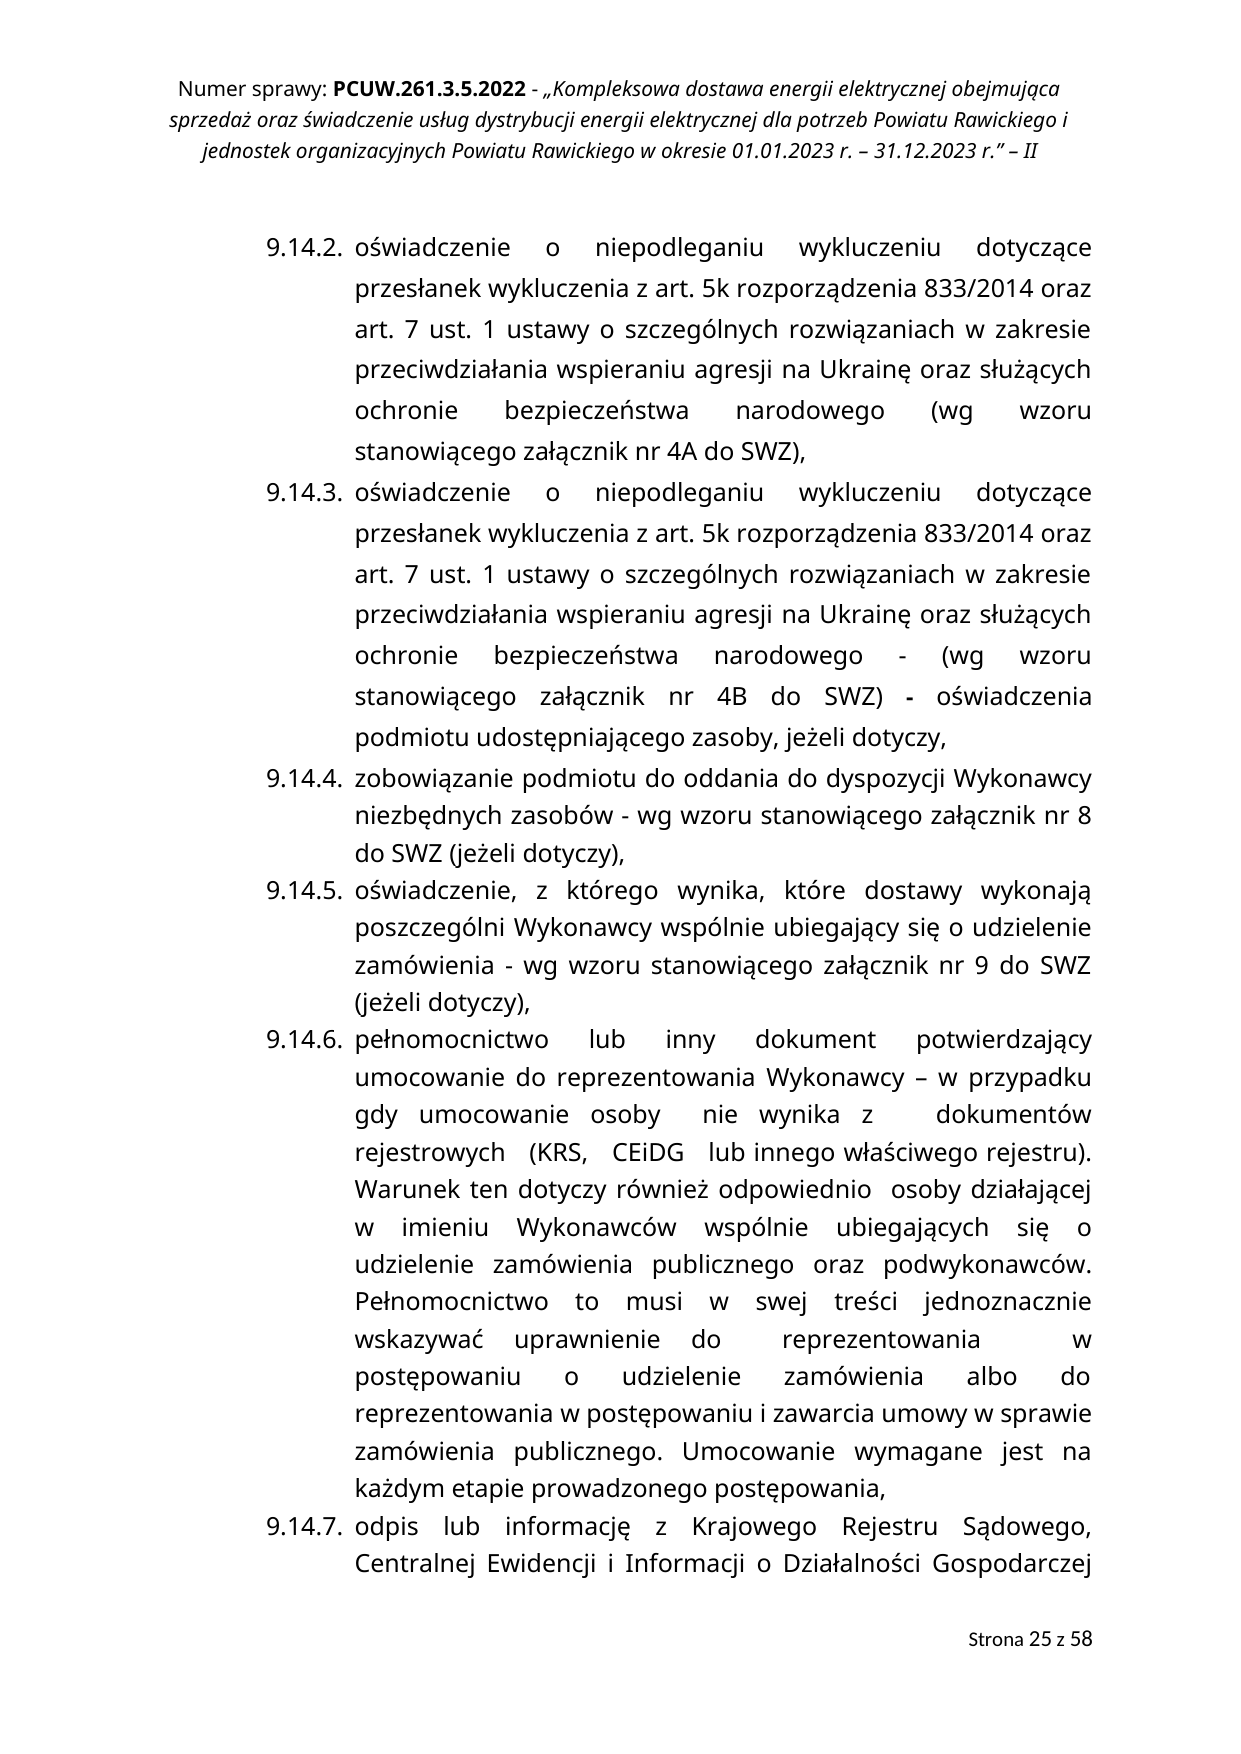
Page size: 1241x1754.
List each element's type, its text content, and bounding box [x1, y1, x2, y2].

list oświadczenie, z którego wynika, które dostawy wykonają poszczególni Wykonawcy wspólnie ubiegający się o udzielenie zamówienia - wg wzoru stanowiącego załącznik nr 9 do SWZ (jeżeli dotyczy), [266, 873, 1093, 1019]
list zobowiązanie podmiotu do oddania do dyspozycji Wykonawcy niezbędnych zasobów - wg wzoru stanowiącego załącznik nr 8 do SWZ (jeżeli dotyczy), [266, 760, 1093, 869]
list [266, 1508, 1093, 1580]
list oświadczenie o niepodleganiu wykluczeniu dotyczące przesłanek wykluczenia z art. 5k rozporządzenia 833/2014 oraz art. 7 ust. 1 ustawy o szczególnych rozwiązaniach w zakresie przeciwdziałania wspieraniu agresji na Ukrainę oraz służących ochronie bezpieczeństwa narodowego - (wg wzoru stanowiącego załącznik nr 4B do SWZ) - oświadczenia podmiotu udostępniającego zasoby, jeżeli dotyczy, [266, 474, 1093, 754]
list oświadczenie o niepodleganiu wykluczeniu dotyczące przesłanek wykluczenia z art. 5k rozporządzenia 833/2014 oraz art. 7 ust. 1 ustawy o szczególnych rozwiązaniach w zakresie przeciwdziałania wspieraniu agresji na Ukrainę oraz służących ochronie bezpieczeństwa narodowego (wg wzoru stanowiącego załącznik nr 4A do SWZ), [266, 229, 1093, 468]
list pełnomocnictwo lub inny dokument potwierdzający umocowanie do reprezentowania Wykonawcy – w przypadku gdy umocowanie osoby nie wynika z dokumentów rejestrowych (KRS, CEiDG lub innego właściwego rejestru). Warunek ten dotyczy również odpowiednio osoby działającej w imieniu Wykonawców wspólnie ubiegających się o udzielenie zamówienia publicznego oraz podwykonawców. Pełnomocnictwo to musi w swej treści jednoznacznie wskazywać uprawnienie do reprezentowania w postępowaniu o udzielenie zamówienia albo do reprezentowania w postępowaniu i zawarcia umowy w sprawie zamówienia publicznego. Umocowanie wymagane jest na każdym etapie prowadzonego postępowania, [266, 1022, 1093, 1505]
